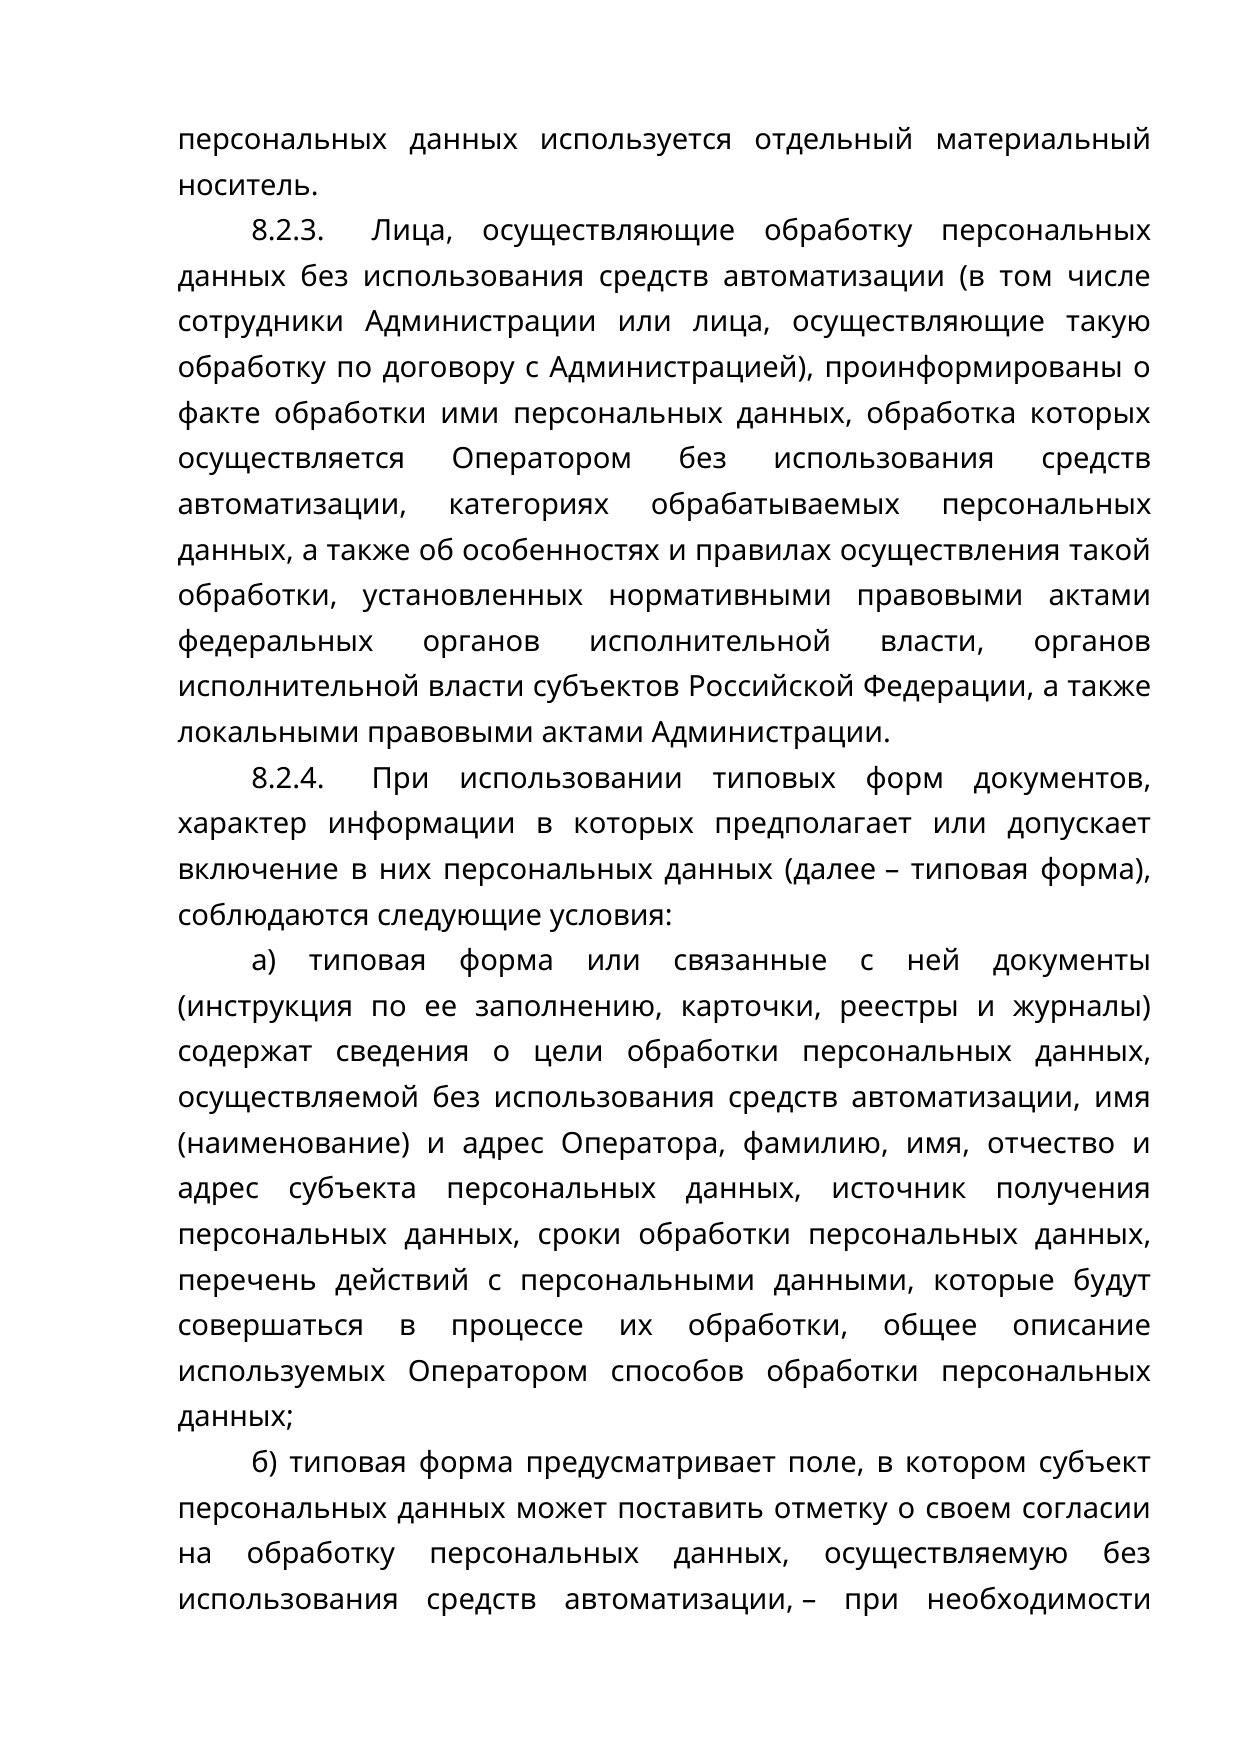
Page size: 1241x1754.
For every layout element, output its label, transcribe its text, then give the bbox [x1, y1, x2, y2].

text а) типовая форма или связанные с ней документы (инструкция по ее заполнению, карточки, реестры и журналы) содержат сведения о цели обработки персональных данных, осуществляемой без использования средств автоматизации, имя (наименование) и адрес Оператора, фамилию, имя, отчество и адрес субъекта персональных данных, источник получения персональных данных, сроки обработки персональных данных, перечень действий с персональными данными, которые будут совершаться в процессе их обработки, общее описание используемых Оператором способов обработки персональных данных; [177, 939, 1152, 1435]
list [177, 118, 1152, 203]
list При использовании типовых форм документов, характер информации в которых предполагает или допускает включение в них персональных данных (далее – типовая форма), соблюдаются следующие условия: [177, 757, 1152, 933]
list Лица, осуществляющие обработку персональных данных без использования средств автоматизации (в том числе сотрудники Администрации или лица, осуществляющие такую обработку по договору с Администрацией), проинформированы о факте обработки ими персональных данных, обработка которых осуществляется Оператором без использования средств автоматизации, категориях обрабатываемых персональных данных, а также об особенностях и правилах осуществления такой обработки, установленных нормативными правовыми актами федеральных органов исполнительной власти, органов исполнительной власти субъектов Российской Федерации, а также локальными правовыми актами Администрации. [177, 209, 1152, 751]
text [177, 1441, 1152, 1618]
